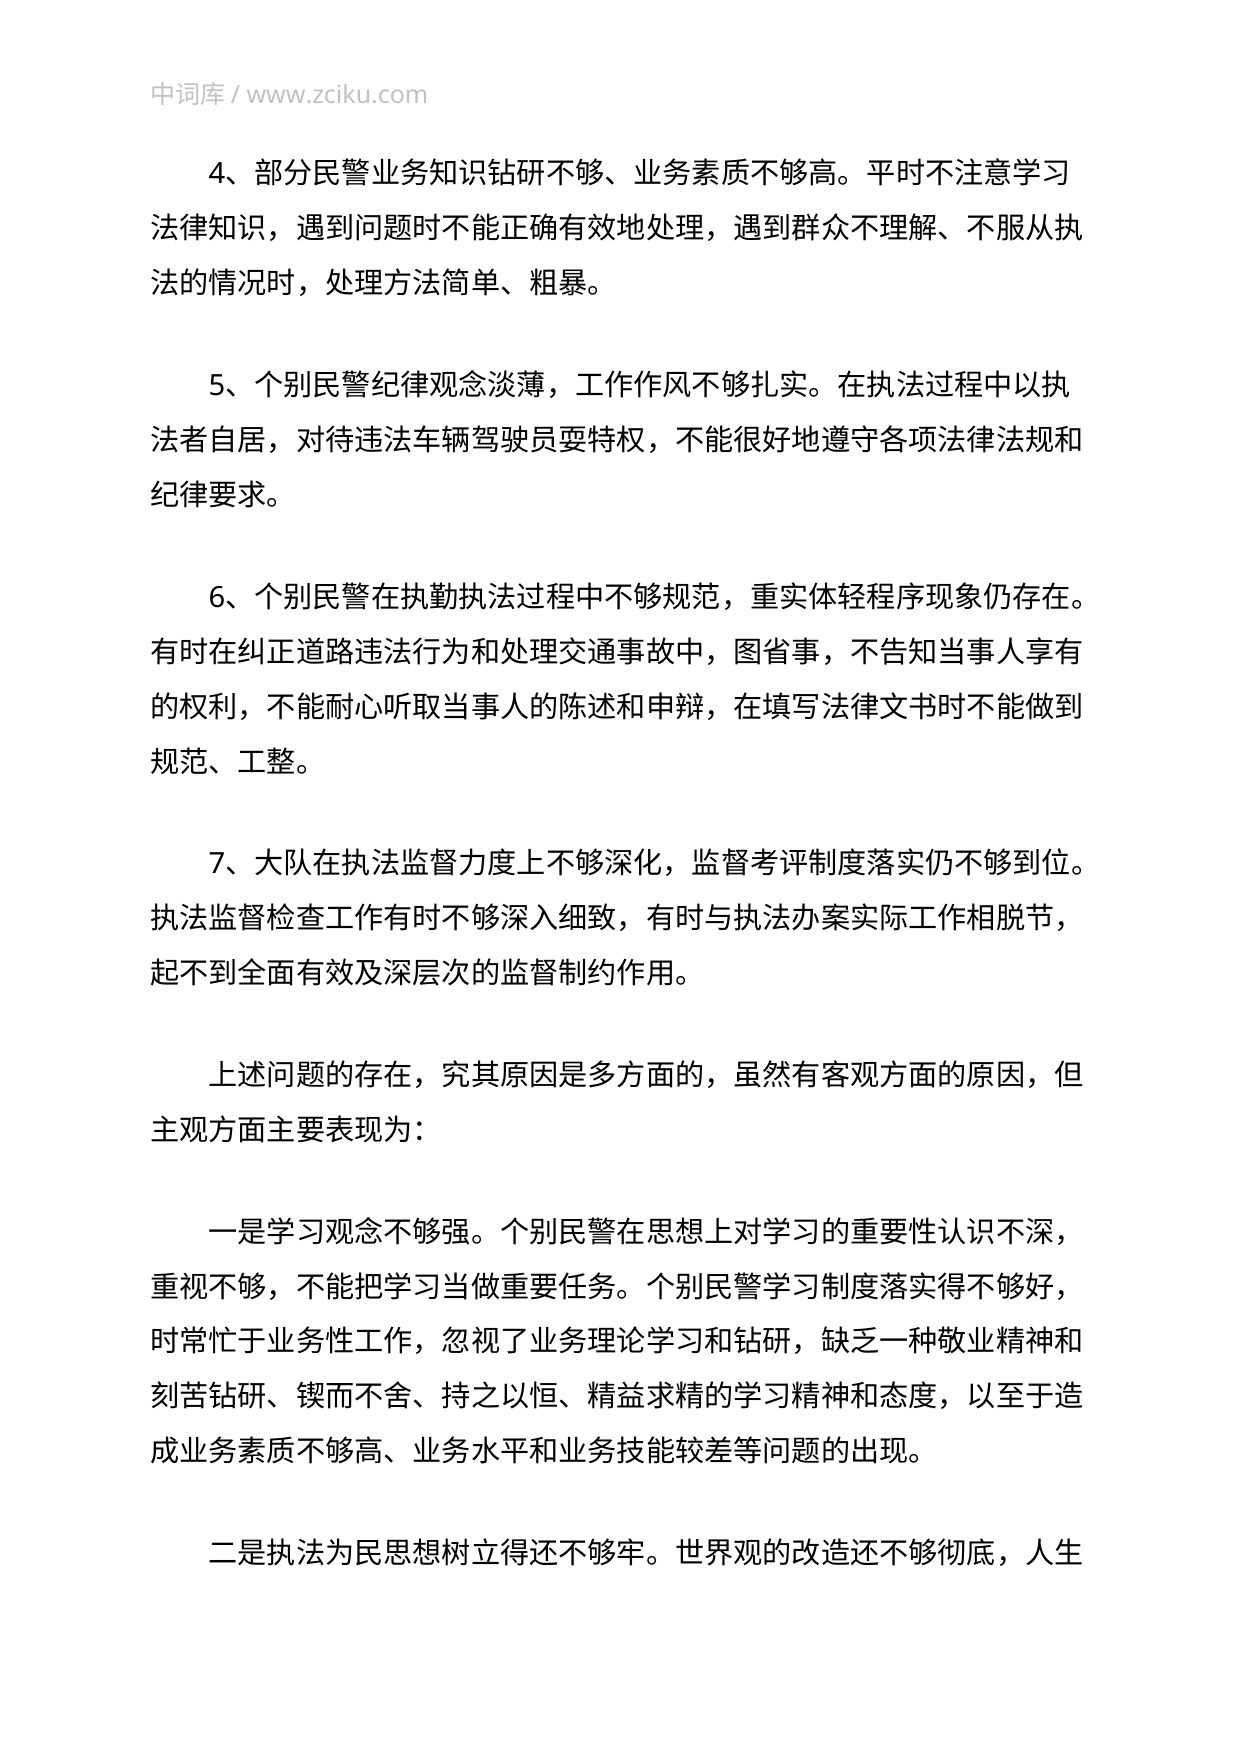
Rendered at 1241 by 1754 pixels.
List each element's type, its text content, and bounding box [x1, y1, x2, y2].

text 6、个别民警在执勤执法过程中不够规范，重实体轻程序现象仍存在。有时在纠正道路违法行为和处理交通事故中，图省事，不告知当事人享有的权利，不能耐心听取当事人的陈述和申辩，在填写法律文书时不能做到规范、工整。 [150, 573, 1090, 780]
text 4、部分民警业务知识钻研不够、业务素质不够高。平时不注意学习法律知识，遇到问题时不能正确有效地处理，遇到群众不理解、不服从执法的情况时，处理方法简单、粗暴。 [150, 150, 1090, 302]
text 上述问题的存在，究其原因是多方面的，虽然有客观方面的原因，但主观方面主要表现为： [150, 1052, 1090, 1149]
text 7、大队在执法监督力度上不够深化，监督考评制度落实仍不够到位。执法监督检查工作有时不够深入细致，有时与执法办案实际工作相脱节，起不到全面有效及深层次的监督制约作用。 [150, 840, 1090, 992]
text 5、个别民警纪律观念淡薄，工作作风不够扎实。在执法过程中以执法者自居，对待违法车辆驾驶员耍特权，不能很好地遵守各项法律法规和纪律要求。 [150, 362, 1090, 514]
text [150, 1529, 1090, 1572]
text 一是学习观念不够强。个别民警在思想上对学习的重要性认识不深，重视不够，不能把学习当做重要任务。个别民警学习制度落实得不够好，时常忙于业务性工作，忽视了业务理论学习和钻研，缺乏一种敬业精神和刻苦钻研、锲而不舍、持之以恒、精益求精的学习精神和态度，以至于造成业务素质不够高、业务水平和业务技能较差等问题的出现。 [150, 1208, 1090, 1470]
